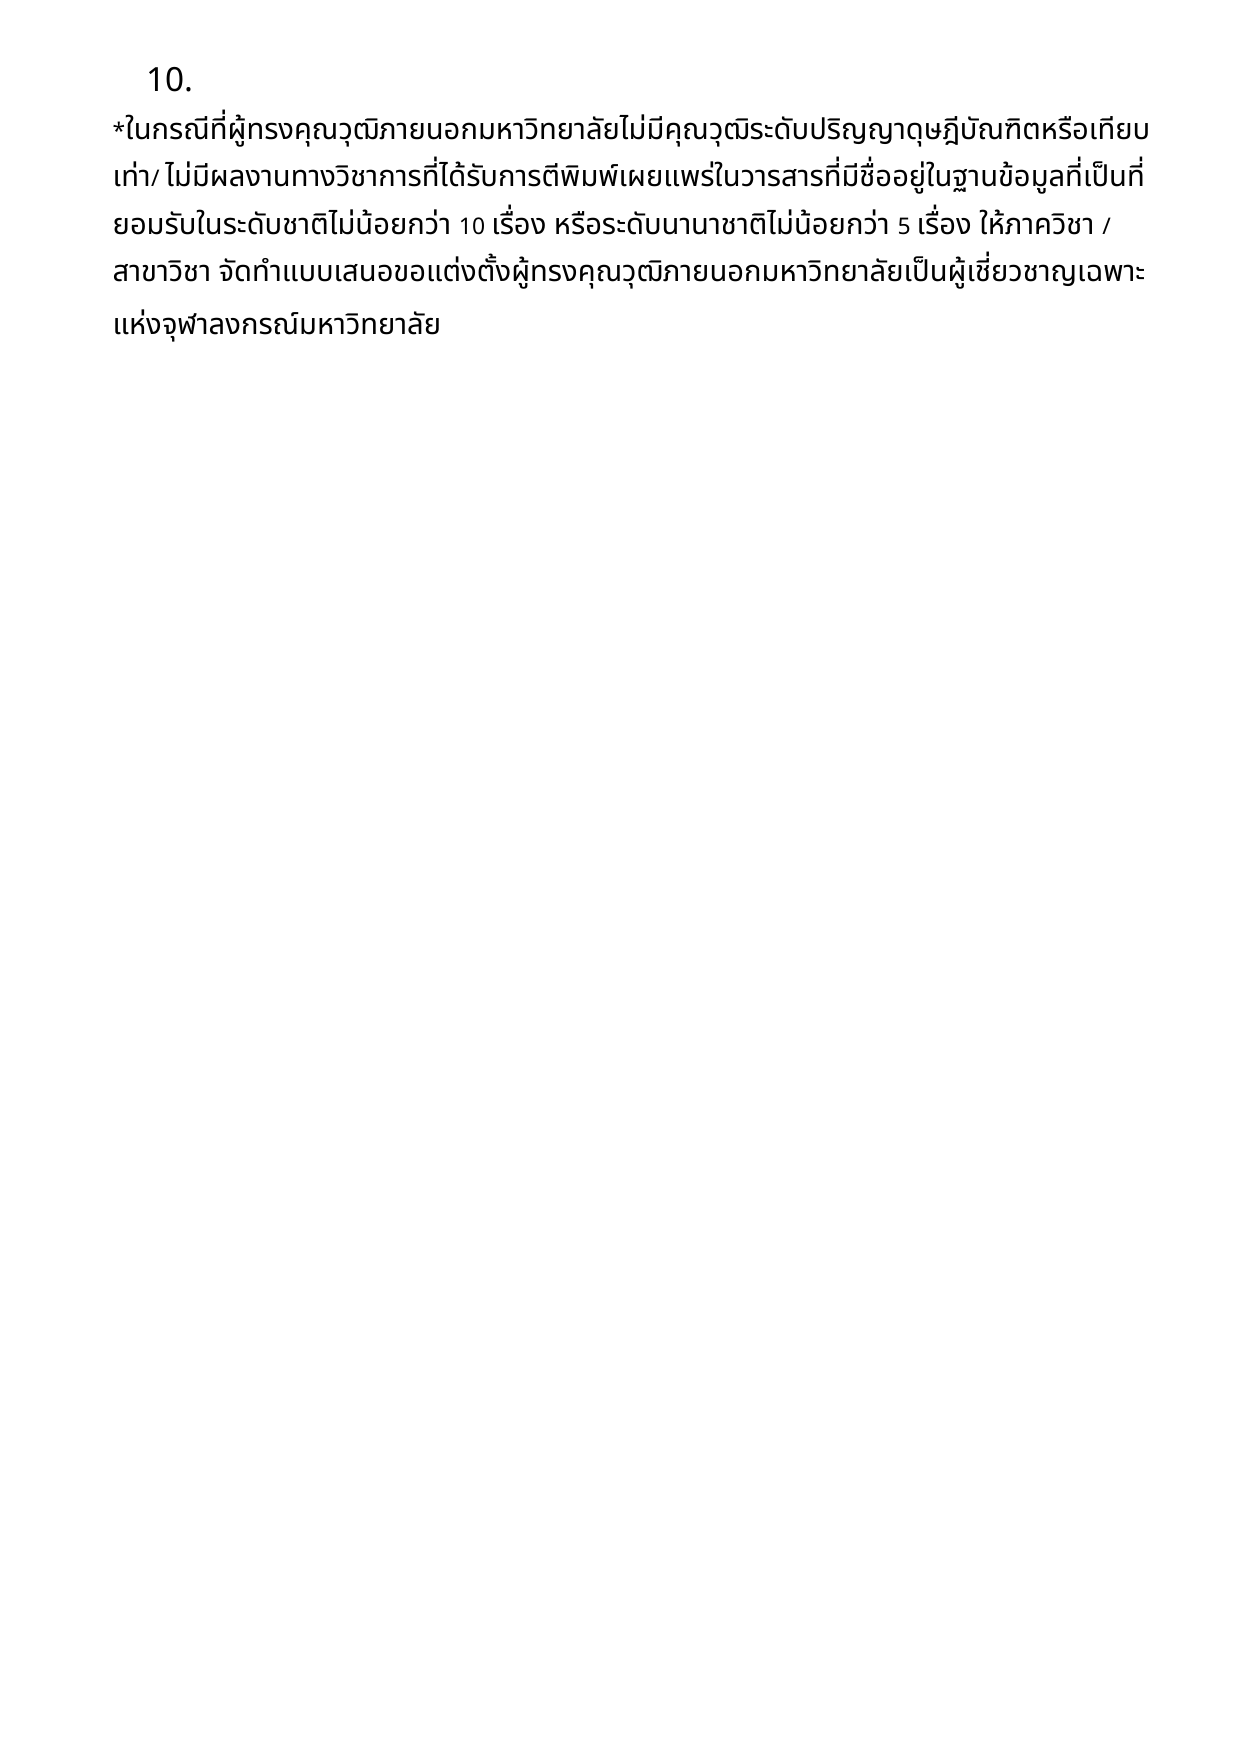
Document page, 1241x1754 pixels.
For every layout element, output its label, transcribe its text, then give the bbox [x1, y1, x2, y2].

text *ในกรณีที่ผู้ทรงคุณวุฒิภายนอกมหาวิทยาลัยไม่มีคุณวุฒิระดับปริญญาดุษฎีบัณฑิตหรือเทียบเท่า/ ไม่มีผลงานทางวิชาการที่ได้รับการตีพิมพ์เผยแพร่ในวารสารที่มีชื่ออยู่ในฐานข้อมูลที่เป็นที่ยอมรับในระดับชาติไม่น้อยกว่า 10 เรื่อง หรือระดับนานาชาติไม่น้อยกว่า 5 เรื่อง ให้ภาควิชา / สาขาวิชา จัดทำแบบเสนอขอแต่งตั้งผู้ทรงคุณวุฒิภายนอกมหาวิทยาลัยเป็นผู้เชี่ยวชาญเฉพาะแห่งจุฬาลงกรณ์มหาวิทยาลัย [112, 108, 1152, 396]
text 10. [112, 56, 1152, 102]
